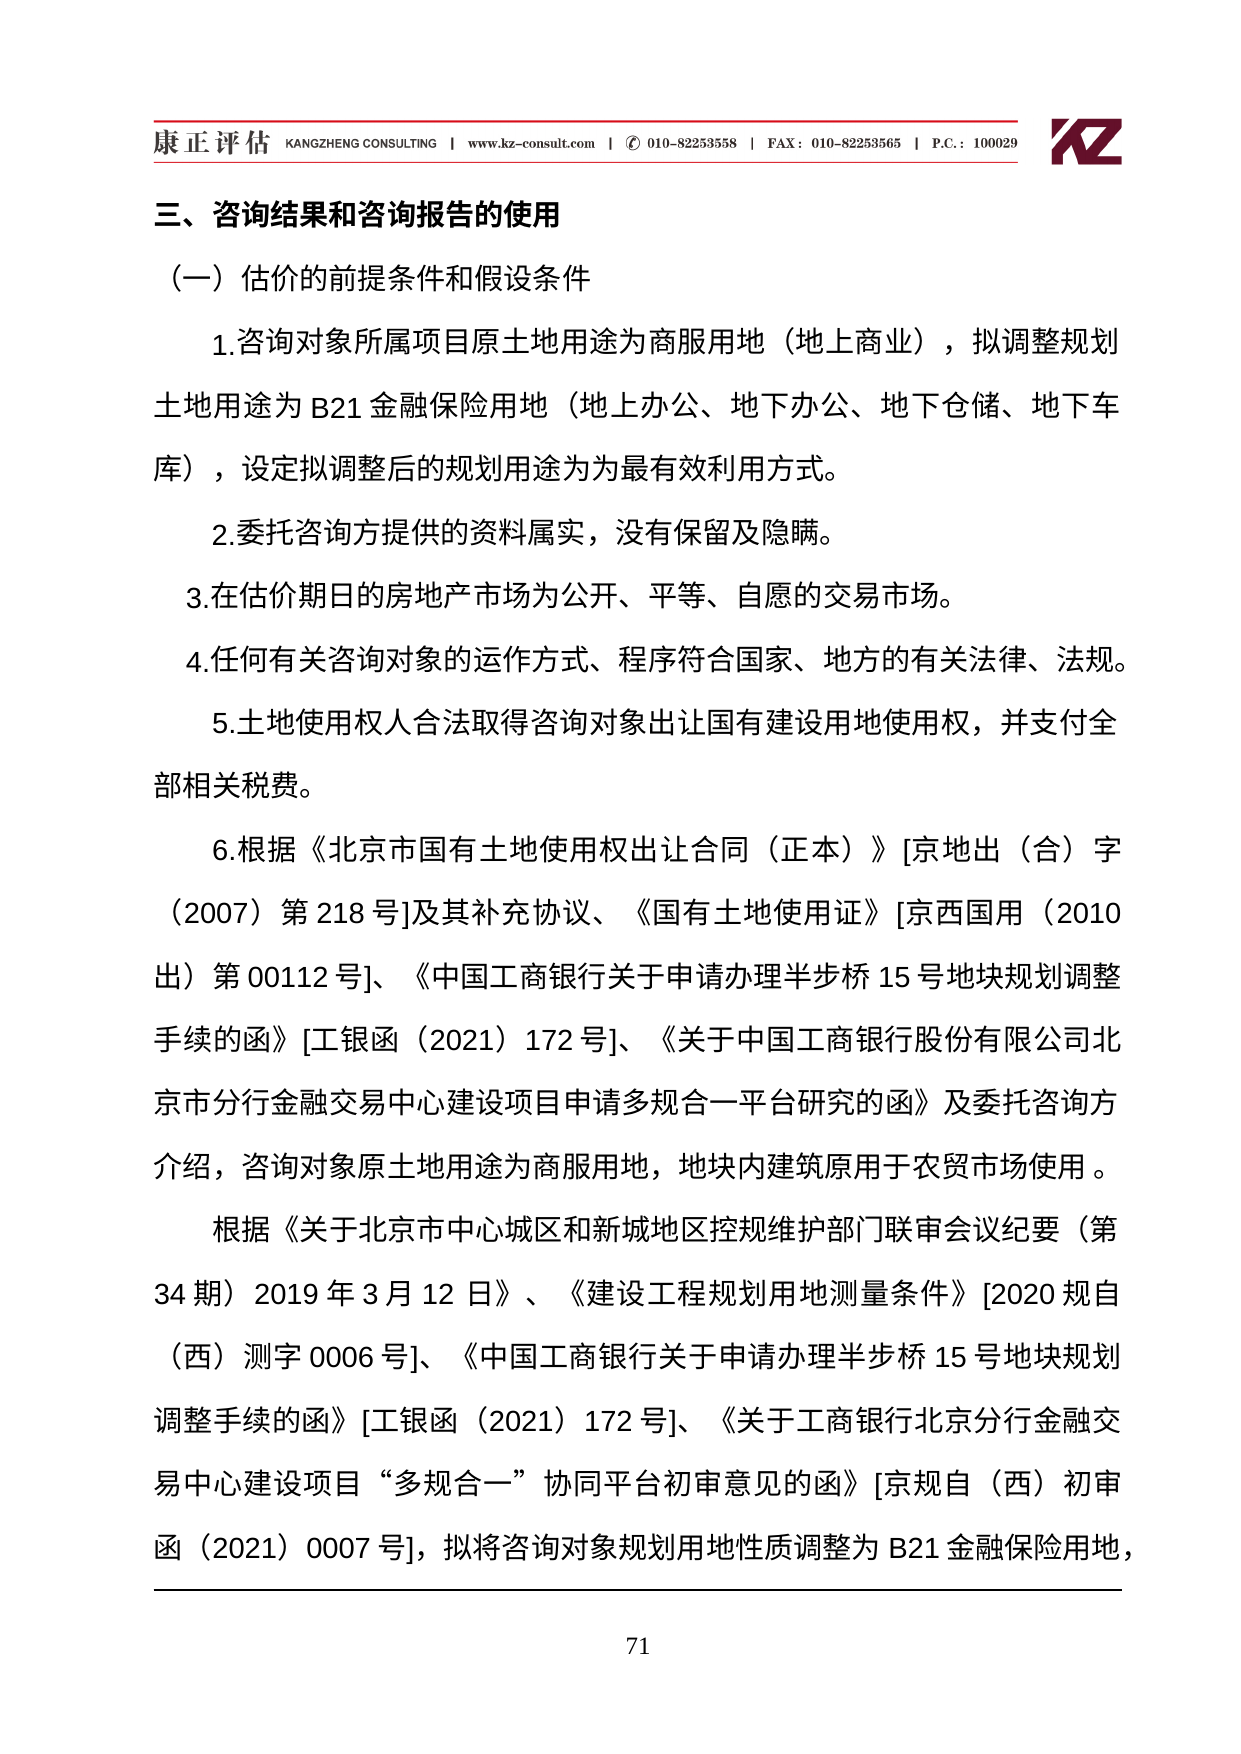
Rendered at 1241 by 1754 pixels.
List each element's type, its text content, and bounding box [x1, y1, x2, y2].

picture [153, 118, 1122, 165]
text 6.根据《北京市国有土地使用权出让合同（正本）》[京地出（合）字（2007）第218号]及其补充协议、《国有土地使用证》[京西国用（2010出）第00112号]、《中国工商银行关于申请办理半步桥15号地块规划调整手续的函》[工银函（2021）172号]、《关于中国工商银行股份有限公司北京市分行金融交易中心建设项目申请多规合一平台研究的函》及委托咨询方介绍，咨询对象原土地用途为商服用地，地块内建筑原用于农贸市场使用 。 [153, 826, 1122, 1186]
text 4.任何有关咨询对象的运作方式、程序符合国家、地方的有关法律、法规。 [153, 636, 1122, 678]
text 三、咨询结果和咨询报告的使用 [153, 192, 1122, 234]
text （一）估价的前提条件和假设条件 [153, 255, 1122, 298]
text 5.土地使用权人合法取得咨询对象出让国有建设用地使用权，并支付全部相关税费。 [153, 699, 1120, 805]
text 1.咨询对象所属项目原土地用途为商服用地（地上商业），拟调整规划土地用途为B21金融保险用地（地上办公、地下办公、地下仓储、地下车库），设定拟调整后的规划用途为为最有效利用方式。 [153, 319, 1122, 488]
text 3.在估价期日的房地产市场为公开、平等、自愿的交易市场。 [153, 573, 1122, 615]
text 2.委托咨询方提供的资料属实，没有保留及隐瞒。 [153, 509, 1122, 551]
